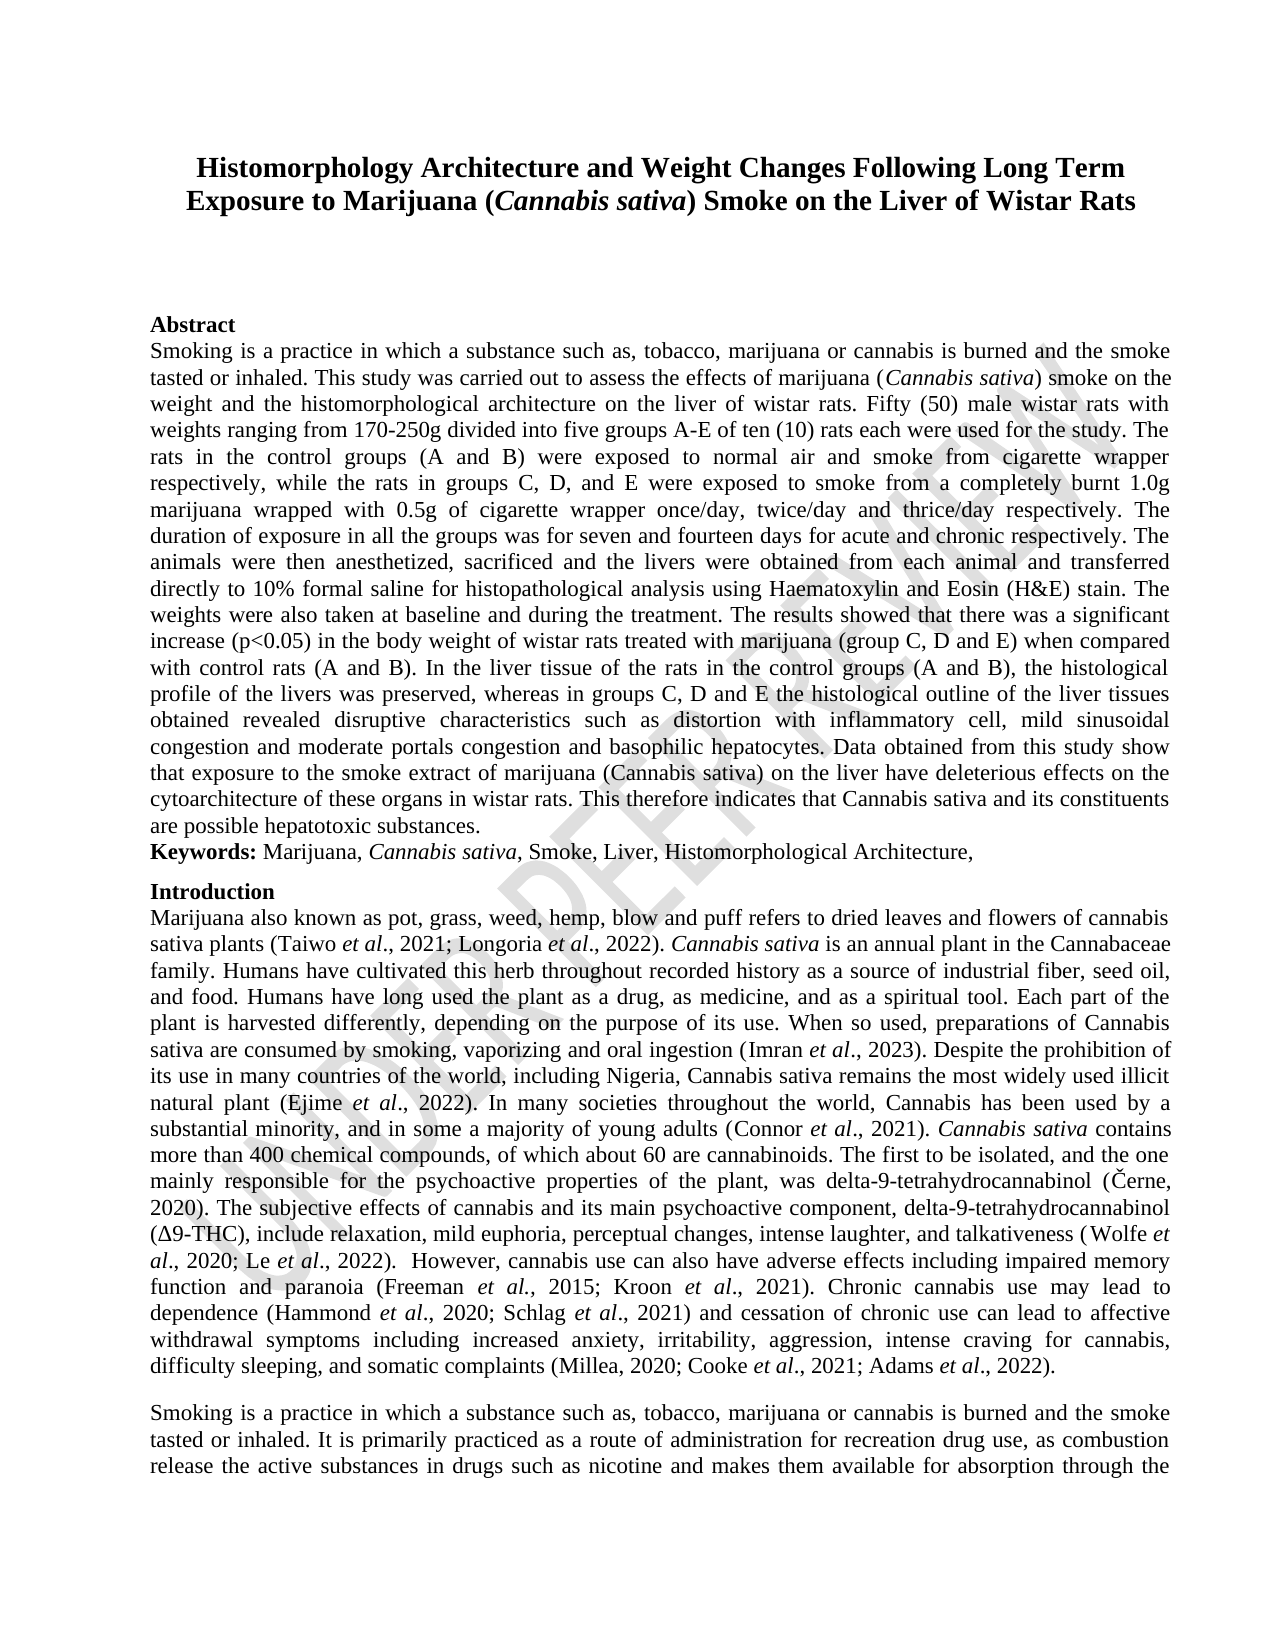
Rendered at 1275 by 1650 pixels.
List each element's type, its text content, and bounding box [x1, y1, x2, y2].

text Abstract [150, 311, 1172, 337]
text Keywords: Marijuana, Cannabis sativa, Smoke, Liver, Histomorphological Architecture, [150, 838, 1172, 864]
text Introduction [150, 878, 1172, 904]
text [150, 1399, 1172, 1478]
text Smoking is a practice in which a substance such as, tobacco, marijuana or cannabis is burned and the smoke tasted or inhaled. This study was carried out to assess the effects of marijuana (Cannabis sativa) smoke on the weight and the histomorphological architecture on the liver of wistar rats. Fifty (50) male wistar rats with weights ranging from 170-250g divided into five groups A-E of ten (10) rats each were used for the study. The rats in the control groups (A and B) were exposed to normal air and smoke from cigarette wrapper respectively, while the rats in groups C, D, and E were exposed to smoke from a completely burnt 1.0g marijuana wrapped with 0.5g of cigarette wrapper once/day, twice/day and thrice/day respectively. The duration of exposure in all the groups was for seven and fourteen days for acute and chronic respectively. The animals were then anesthetized, sacrificed and the livers were obtained from each animal and transferred directly to 10% formal saline for histopathological analysis using Haematoxylin and Eosin (H&E) stain. The weights were also taken at baseline and during the treatment. The results showed that there was a significant increase (p<0.05) in the body weight of wistar rats treated with marijuana (group C, D and E) when compared with control rats (A and B). In the liver tissue of the rats in the control groups (A and B), the histological profile of the livers was preserved, whereas in groups C, D and E the histological outline of the liver tissues obtained revealed disruptive characteristics such as distortion with inflammatory cell, mild sinusoidal congestion and moderate portals congestion and basophilic hepatocytes. Data obtained from this study show that exposure to the smoke extract of marijuana (Cannabis sativa) on the liver have deleterious effects on the cytoarchitecture of these organs in wistar rats. This therefore indicates that Cannabis sativa and its constituents are possible hepatotoxic substances. [150, 337, 1172, 838]
text Marijuana also known as pot, grass, weed, hemp, blow and puff refers to dried leaves and flowers of cannabis sativa plants (Taiwo et al., 2021; Longoria et al., 2022). Cannabis sativa is an annual plant in the Cannabaceae family. Humans have cultivated this herb throughout recorded history as a source of industrial fiber, seed oil, and food. Humans have long used the plant as a drug, as medicine, and as a spiritual tool. Each part of the plant is harvested differently, depending on the purpose of its use. When so used, preparations of Cannabis sativa are consumed by smoking, vaporizing and oral ingestion (Imran et al., 2023). Despite the prohibition of its use in many countries of the world, including Nigeria, Cannabis sativa remains the most widely used illicit natural plant (Ejime et al., 2022). In many societies throughout the world, Cannabis has been used by a substantial minority, and in some a majority of young adults (Connor et al., 2021). Cannabis sativa contains more than 400 chemical compounds, of which about 60 are cannabinoids. The first to be isolated, and the one mainly responsible for the psychoactive properties of the plant, was delta-9-tetrahydrocannabinol (Černe, 2020). The subjective effects of cannabis and its main psychoactive component, delta-9-tetrahydrocannabinol (Δ9-THC), include relaxation, mild euphoria, perceptual changes, intense laughter, and talkativeness (Wolfe et al., 2020; Le et al., 2022). However, cannabis use can also have adverse effects including impaired memory function and paranoia (Freeman et al., 2015; Kroon et al., 2021). Chronic cannabis use may lead to dependence (Hammond et al., 2020; Schlag et al., 2021) and cessation of chronic use can lead to affective withdrawal symptoms including increased anxiety, irritability, aggression, intense craving for cannabis, difficulty sleeping, and somatic complaints (Millea, 2020; Cooke et al., 2021; Adams et al., 2022). [150, 904, 1172, 1378]
text Histomorphology Architecture and Weight Changes Following Long Term Exposure to Marijuana (Cannabis sativa) Smoke on the Liver of Wistar Rats [150, 150, 1172, 217]
